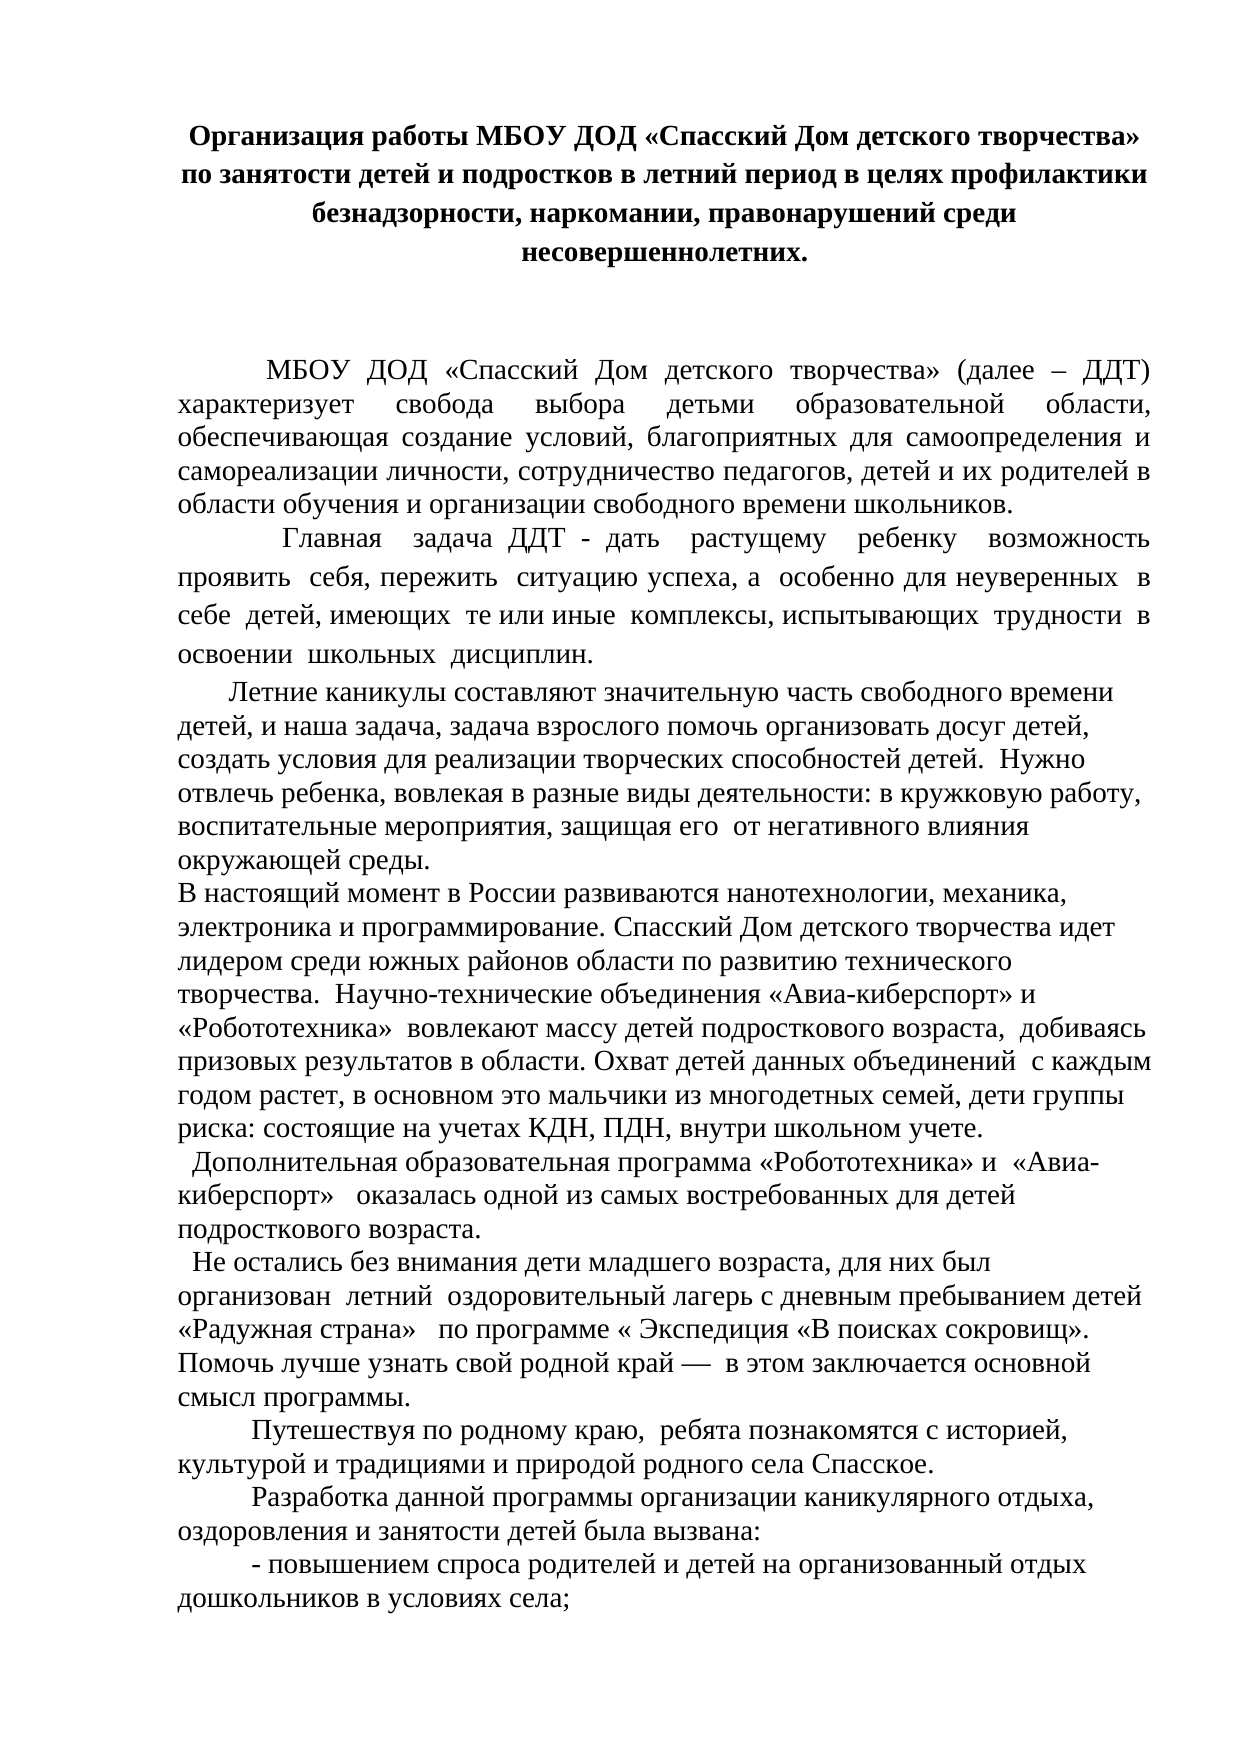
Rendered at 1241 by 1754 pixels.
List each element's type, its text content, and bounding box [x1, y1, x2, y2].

text Помочь лучше узнать свой родной край — в этом заключается основной смысл программы. [177, 1345, 1152, 1412]
text Не остались без внимания дети младшего возраста, для них был организован летний оздоровительный лагерь с дневным пребыванием детей «Радужная страна» по программе « Экспедиция «В поисках сокровищ». [177, 1244, 1152, 1345]
text Летние каникулы составляют значительную часть свободного времени детей, и наша задача, задача взрослого помочь организовать досуг детей, создать условия для реализации творческих способностей детей. Нужно отвлечь ребенка, вовлекая в разные виды деятельности: в кружковую работу, воспитательные мероприятия, защищая его от негативного влияния окружающей среды. [177, 674, 1152, 876]
text Дополнительная образовательная программа «Робототехника» и «Авиа-киберспорт» оказалась одной из самых востребованных для детей подросткового возраста. [177, 1144, 1152, 1244]
text Организация работы МБОУ ДОД «Спасский Дом детского творчества» по занятости детей и подростков в летний период в целях профилактики безнадзорности, наркомании, правонарушений среди несовершеннолетних. [177, 118, 1152, 267]
text Путешествуя по родному краю, ребята познакомятся с историей, культурой и традициями и природой родного села Спасское. [177, 1412, 1152, 1479]
text Главная задача ДДТ - дать растущему ребенку возможность проявить себя, пережить ситуацию успеха, а особенно для неуверенных в себе детей, имеющих те или иные комплексы, испытывающих трудности в освоении школьных дисциплин. [177, 520, 1152, 669]
text МБОУ ДОД «Спасский Дом детского творчества» (далее – ДДТ) характеризует свобода выбора детьми образовательной области, обеспечивающая создание условий, благоприятных для самоопределения и самореализации личности, сотрудничество педагогов, детей и их родителей в области обучения и организации свободного времени школьников. [177, 352, 1152, 520]
text - повышением спроса родителей и детей на организованный отдых дошкольников в условиях села; [177, 1546, 1152, 1613]
text Разработка данной программы организации каникулярного отдыха, оздоровления и занятости детей была вызвана: [177, 1479, 1152, 1546]
text В настоящий момент в России развиваются нанотехнологии, механика, электроника и программирование. Спасский Дом детского творчества идет лидером среди южных районов области по развитию технического творчества. Научно-технические объединения «Авиа-киберспорт» и «Робототехника» вовлекают массу детей подросткового возраста, добиваясь призовых результатов в области. Охват детей данных объединений с каждым годом растет, в основном это мальчики из многодетных семей, дети группы риска: состоящие на учетах КДН, ПДН, внутри школьном учете. [177, 876, 1152, 1144]
